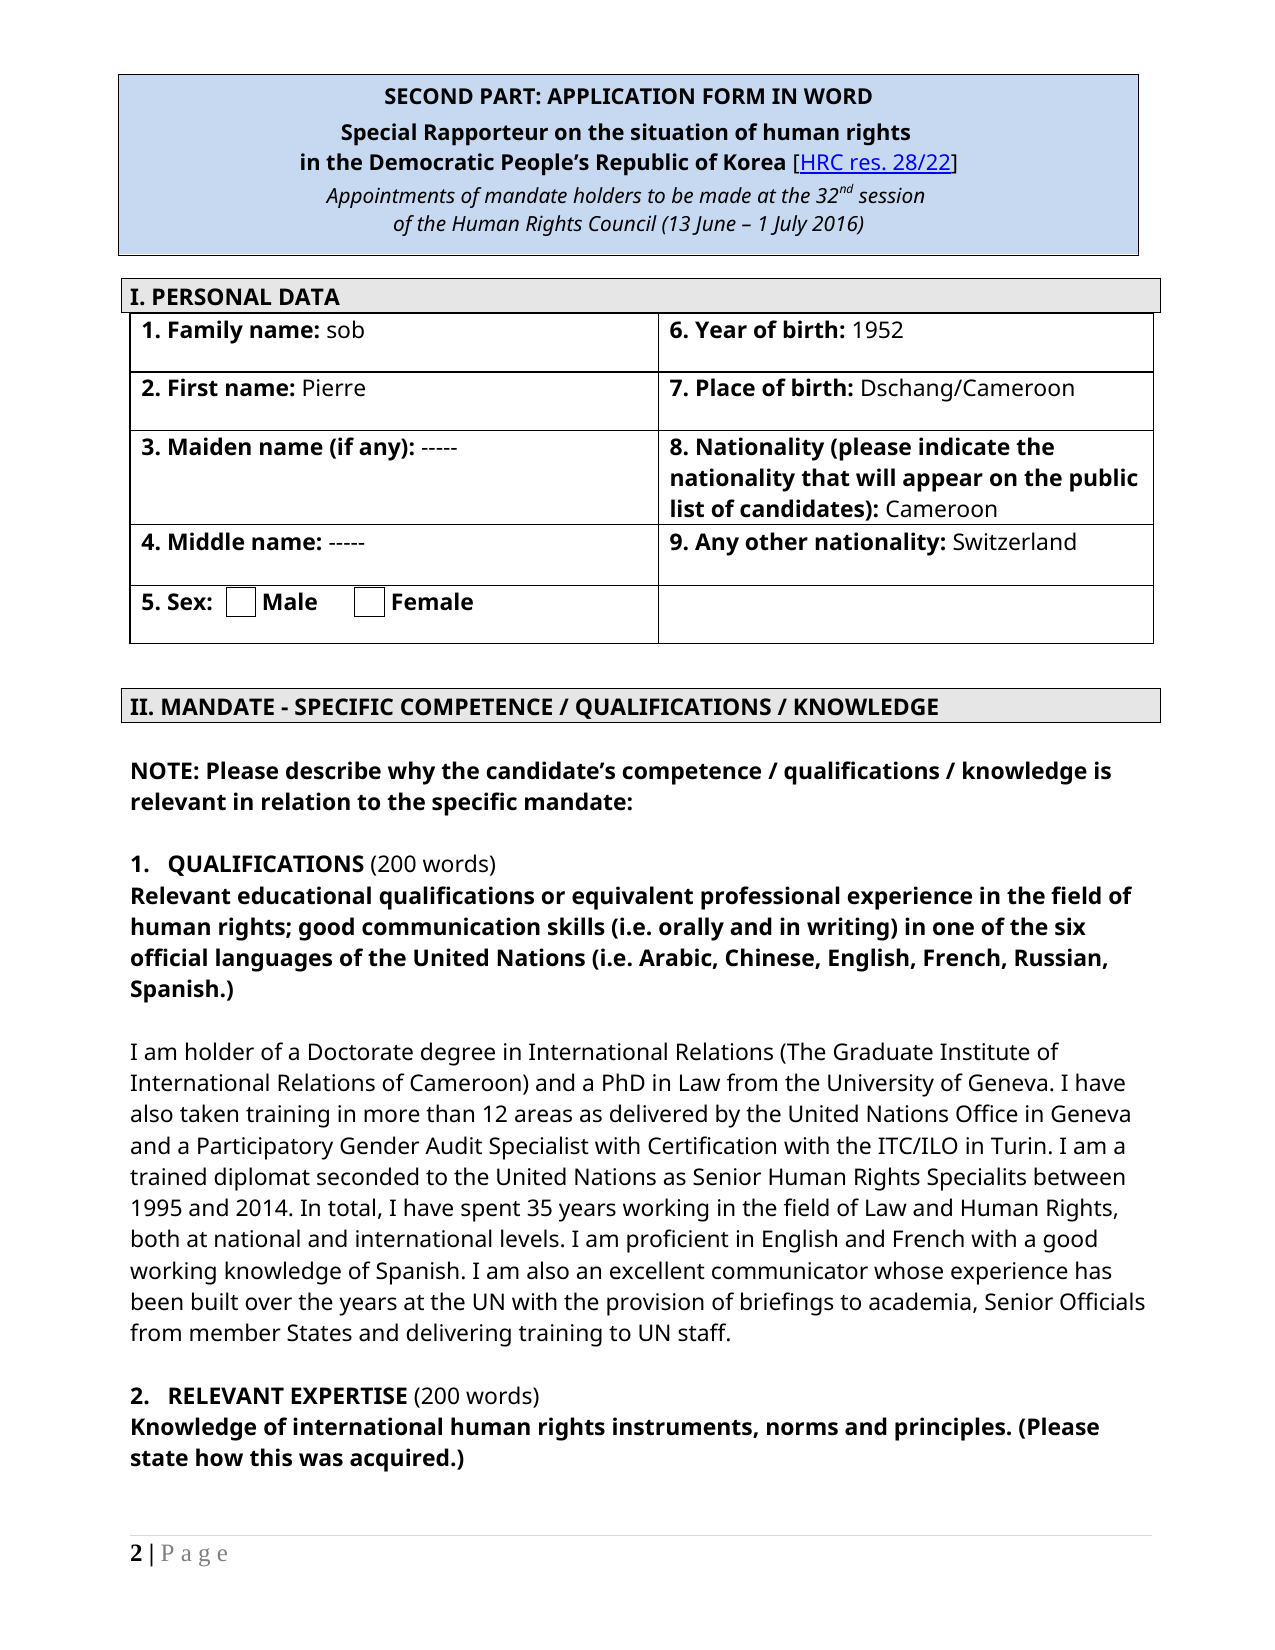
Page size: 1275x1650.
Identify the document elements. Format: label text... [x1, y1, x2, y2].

table_cell 4. Middle name: ----- [131, 525, 658, 585]
list QUALIFICATIONS (200 words) [130, 848, 1152, 880]
text Knowledge of international human rights instruments, norms and principles. (Please state how this was acquired.) [130, 1411, 1152, 1473]
table_cell 5. Sex: Male Female [131, 586, 658, 643]
list RELEVANT EXPERTISE (200 words) [130, 1380, 1152, 1411]
table_cell 3. Maiden name (if any): ----- [131, 431, 658, 524]
text NOTE: Please describe why the candidate’s competence / qualifications / knowledge is relevant in relation to the specific mandate: [130, 755, 1152, 817]
table_header 1. Family name: sob [131, 314, 658, 371]
table_header 6. Year of birth: 1952 [659, 314, 1153, 371]
table_cell [659, 586, 1153, 643]
text Relevant educational qualifications or equivalent professional experience in the field of human rights; good communication skills (i.e. orally and in writing) in one of the six official languages of the United Nations (i.e. Arabic, Chinese, English, French, Russian, Spanish.) [130, 880, 1152, 1005]
table_cell 8. Nationality (please indicate the nationality that will appear on the public list of candidates): Cameroon [659, 431, 1153, 524]
table_cell 2. First name: Pierre [131, 373, 658, 429]
text II. MANDATE - SPECIFIC COMPETENCE / QUALIFICATIONS / KNOWLEDGE [122, 689, 1160, 722]
text I am holder of a Doctorate degree in International Relations (The Graduate Institute of International Relations of Cameroon) and a PhD in Law from the University of Geneva. I have also taken training in more than 12 areas as delivered by the United Nations Office in Geneva and a Participatory Gender Audit Specialist with Certification with the ITC/ILO in Turin. I am a trained diplomat seconded to the United Nations as Senior Human Rights Specialits between 1995 and 2014. In total, I have spent 35 years working in the field of Law and Human Rights, both at national and international levels. I am proficient in English and French with a good working knowledge of Spanish. I am also an excellent communicator whose experience has been built over the years at the UN with the provision of briefings to academia, Senior Officials from member States and delivering training to UN staff. [130, 1036, 1152, 1348]
table_cell 7. Place of birth: Dschang/Cameroon [659, 373, 1153, 429]
table_cell 9. Any other nationality: Switzerland [659, 525, 1153, 585]
text I. PERSONAL DATA [122, 279, 1160, 312]
